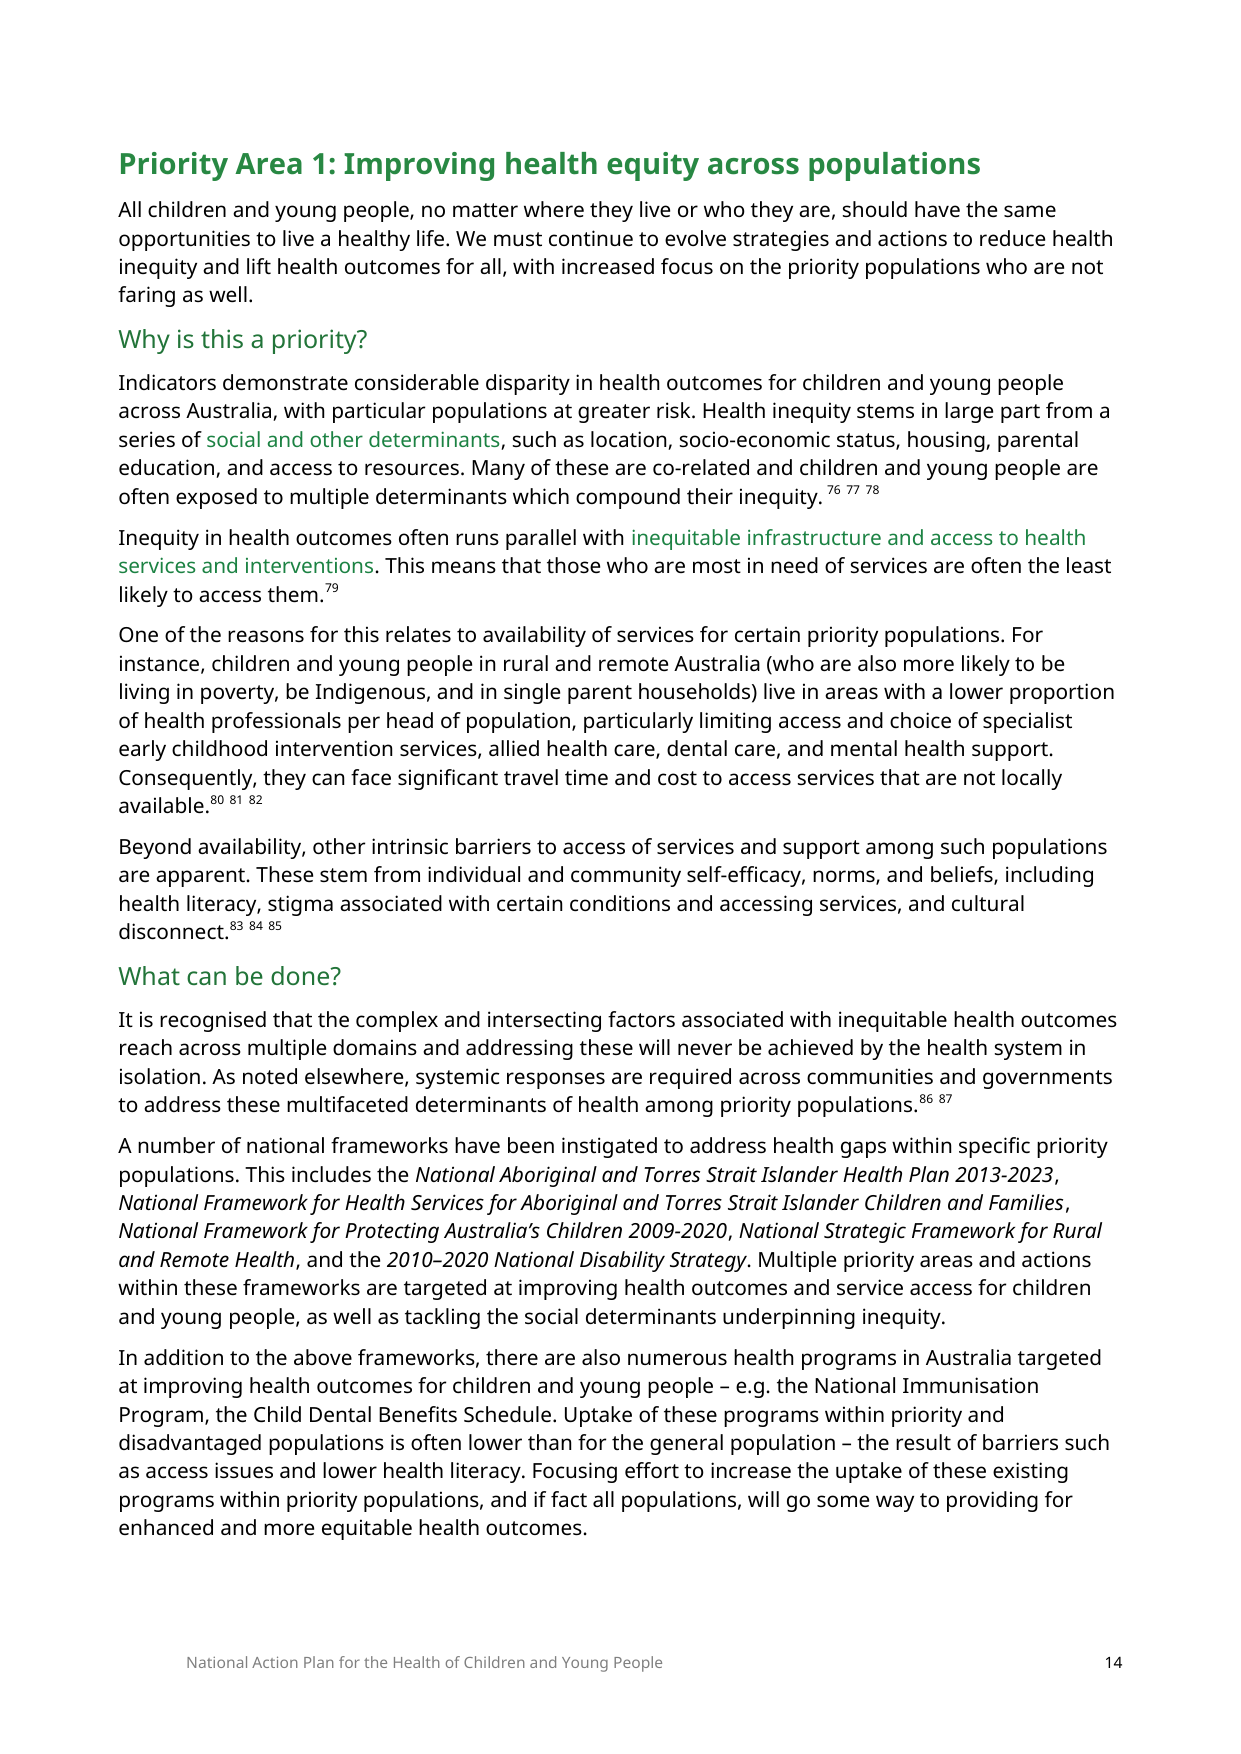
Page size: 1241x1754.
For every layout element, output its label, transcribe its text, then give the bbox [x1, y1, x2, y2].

text All children and young people, no matter where they live or who they are, should have the same opportunities to live a healthy life. We must continue to evolve strategies and actions to reduce health inequity and lift health outcomes for all, with increased focus on the priority populations who are not faring as well. [118, 195, 1122, 309]
text One of the reasons for this relates to availability of services for certain priority populations. For instance, children and young people in rural and remote Australia (who are also more likely to be living in poverty, be Indigenous, and in single parent households) live in areas with a lower proportion of health professionals per head of population, particularly limiting access and choice of specialist early childhood intervention services, allied health care, dental care, and mental health support. Consequently, they can face significant travel time and cost to access services that are not locally available. [118, 621, 1122, 820]
text It is recognised that the complex and intersecting factors associated with inequitable health outcomes reach across multiple domains and addressing these will never be achieved by the health system in isolation. As noted elsewhere, systemic responses are required across communities and governments to address these multifaceted determinants of health among priority populations. [118, 1005, 1122, 1119]
text Inequity in health outcomes often runs parallel with inequitable infrastructure and access to health services and interventions. This means that those who are most in need of services are often the least likely to access them. [118, 523, 1122, 608]
text Beyond availability, other intrinsic barriers to access of services and support among such populations are apparent. These stem from individual and community self-efficacy, norms, and beliefs, including health literacy, stigma associated with certain conditions and accessing services, and cultural disconnect. [118, 832, 1122, 946]
subtitle What can be done? [118, 958, 1122, 992]
text In addition to the above frameworks, there are also numerous health programs in Australia targeted at improving health outcomes for children and young people – e.g. the National Immunisation Program, the Child Dental Benefits Schedule. Uptake of these programs within priority and disadvantaged populations is often lower than for the general population – the result of barriers such as access issues and lower health literacy. Focusing effort to increase the uptake of these existing programs within priority populations, and if fact all populations, will go some way to providing for enhanced and more equitable health outcomes. [118, 1343, 1122, 1542]
text Indicators demonstrate considerable disparity in health outcomes for children and young people across Australia, with particular populations at greater risk. Health inequity stems in large part from a series of social and other determinants, such as location, socio-economic status, housing, parental education, and access to resources. Many of these are co-related and children and young people are often exposed to multiple determinants which compound their inequity. [118, 368, 1122, 510]
subtitle Why is this a priority? [118, 322, 1122, 356]
text A number of national frameworks have been instigated to address health gaps within specific priority populations. This includes the National Aboriginal and Torres Strait Islander Health Plan 2013-2023, National Framework for Health Services for Aboriginal and Torres Strait Islander Children and Families, National Framework for Protecting Australia’s Children 2009-2020, National Strategic Framework for Rural and Remote Health, and the 2010–2020 National Disability Strategy. Multiple priority areas and actions within these frameworks are targeted at improving health outcomes and service access for children and young people, as well as tackling the social determinants underpinning inequity. [118, 1131, 1122, 1330]
subtitle Priority Area 1: Improving health equity across populations [118, 143, 1122, 183]
